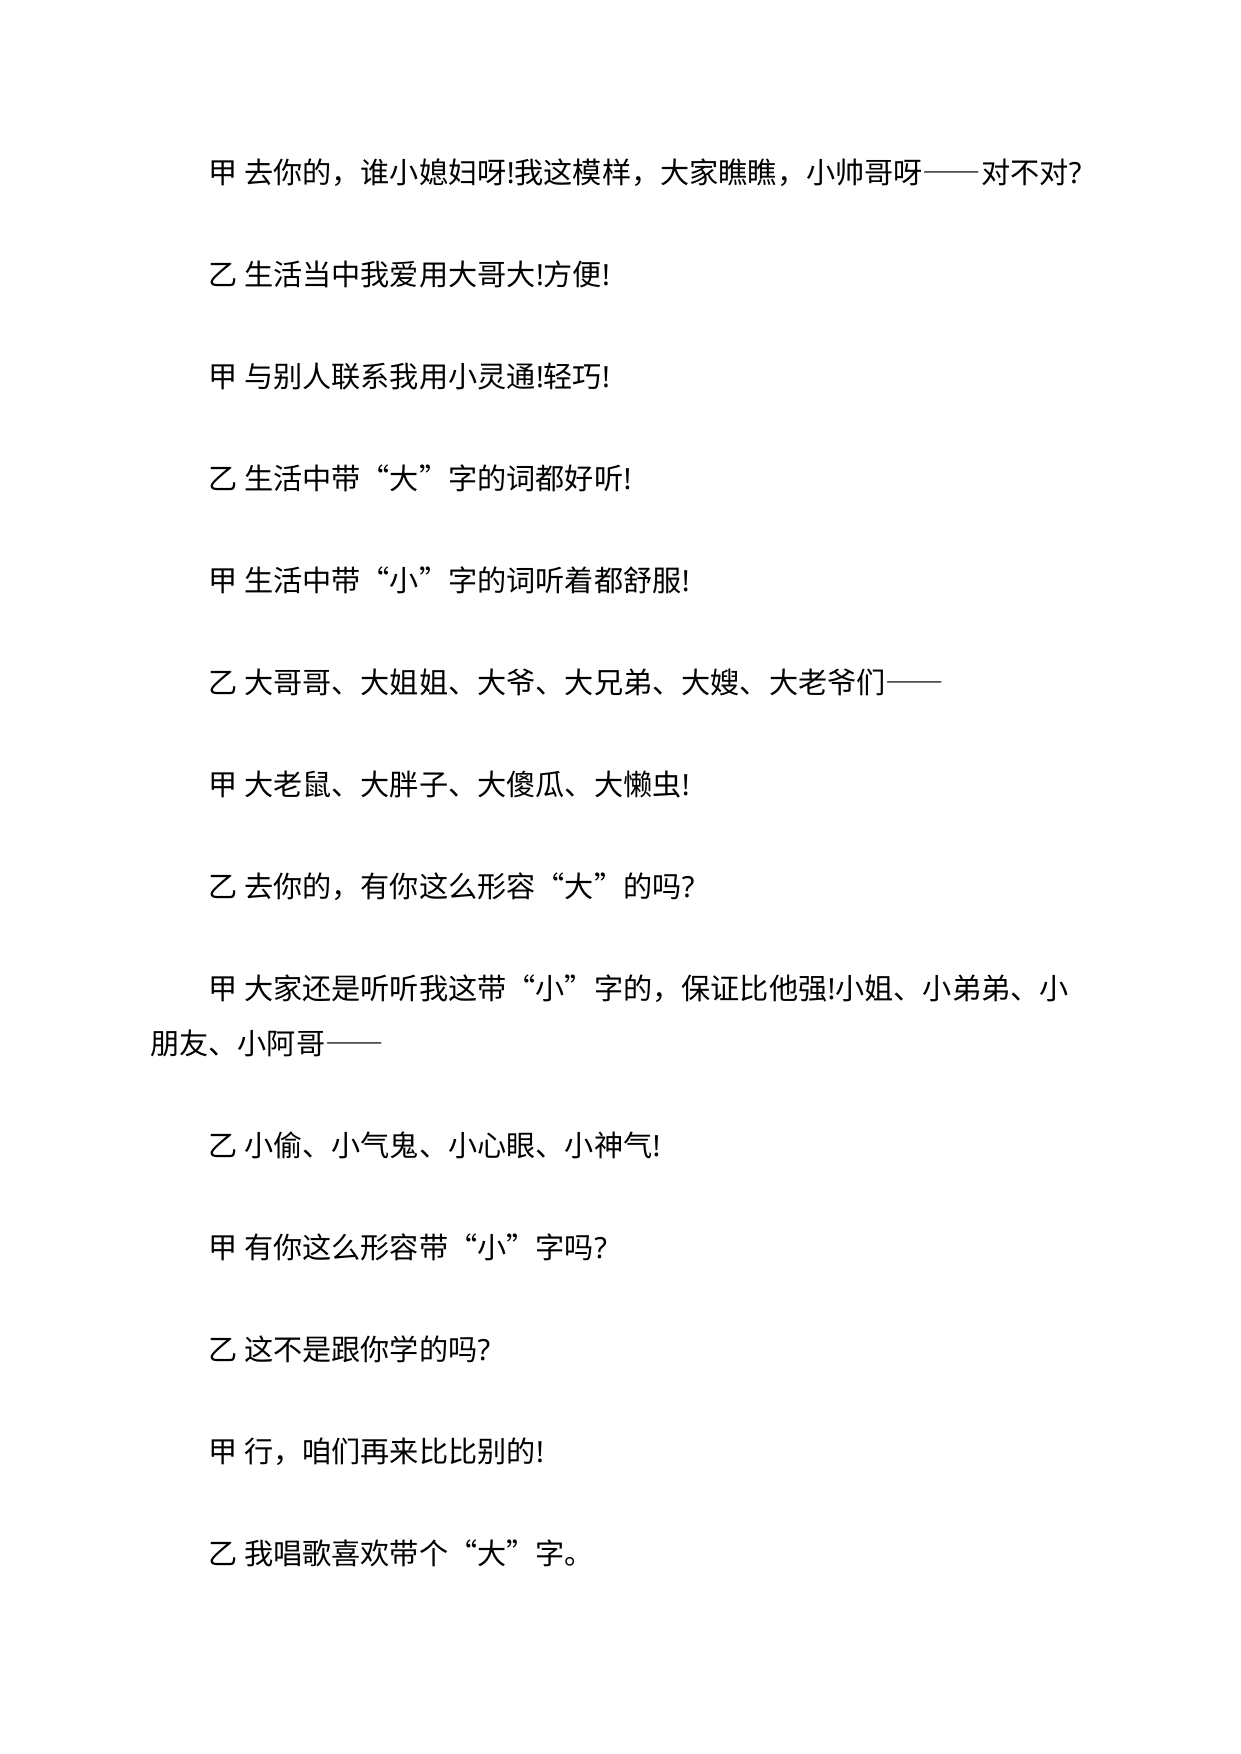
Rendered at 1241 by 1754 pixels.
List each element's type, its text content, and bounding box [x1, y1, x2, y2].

text 甲 大老鼠、大胖子、大傻瓜、大懒虫! [150, 762, 1090, 804]
text 甲 生活中带“小”字的词听着都舒服! [150, 558, 1090, 600]
text 乙 生活中带“大”字的词都好听! [150, 456, 1090, 498]
text 乙 小偷、小气鬼、小心眼、小神气! [150, 1122, 1090, 1165]
text 乙 我唱歌喜欢带个“大”字。 [150, 1530, 1090, 1573]
text 甲 行，咱们再来比比别的! [150, 1428, 1090, 1471]
text 甲 去你的，谁小媳妇呀!我这模样，大家瞧瞧，小帅哥呀——对不对? [150, 150, 1090, 192]
text 甲 大家还是听听我这带“小”字的，保证比他强!小姐、小弟弟、小朋友、小阿哥—— [150, 966, 1090, 1063]
text 乙 大哥哥、大姐姐、大爷、大兄弟、大嫂、大老爷们—— [150, 660, 1090, 702]
text 乙 去你的，有你这么形容“大”的吗? [150, 864, 1090, 906]
text 乙 生活当中我爱用大哥大!方便! [150, 252, 1090, 294]
text 甲 与别人联系我用小灵通!轻巧! [150, 354, 1090, 396]
text 乙 这不是跟你学的吗? [150, 1326, 1090, 1369]
text 甲 有你这么形容带“小”字吗? [150, 1224, 1090, 1267]
